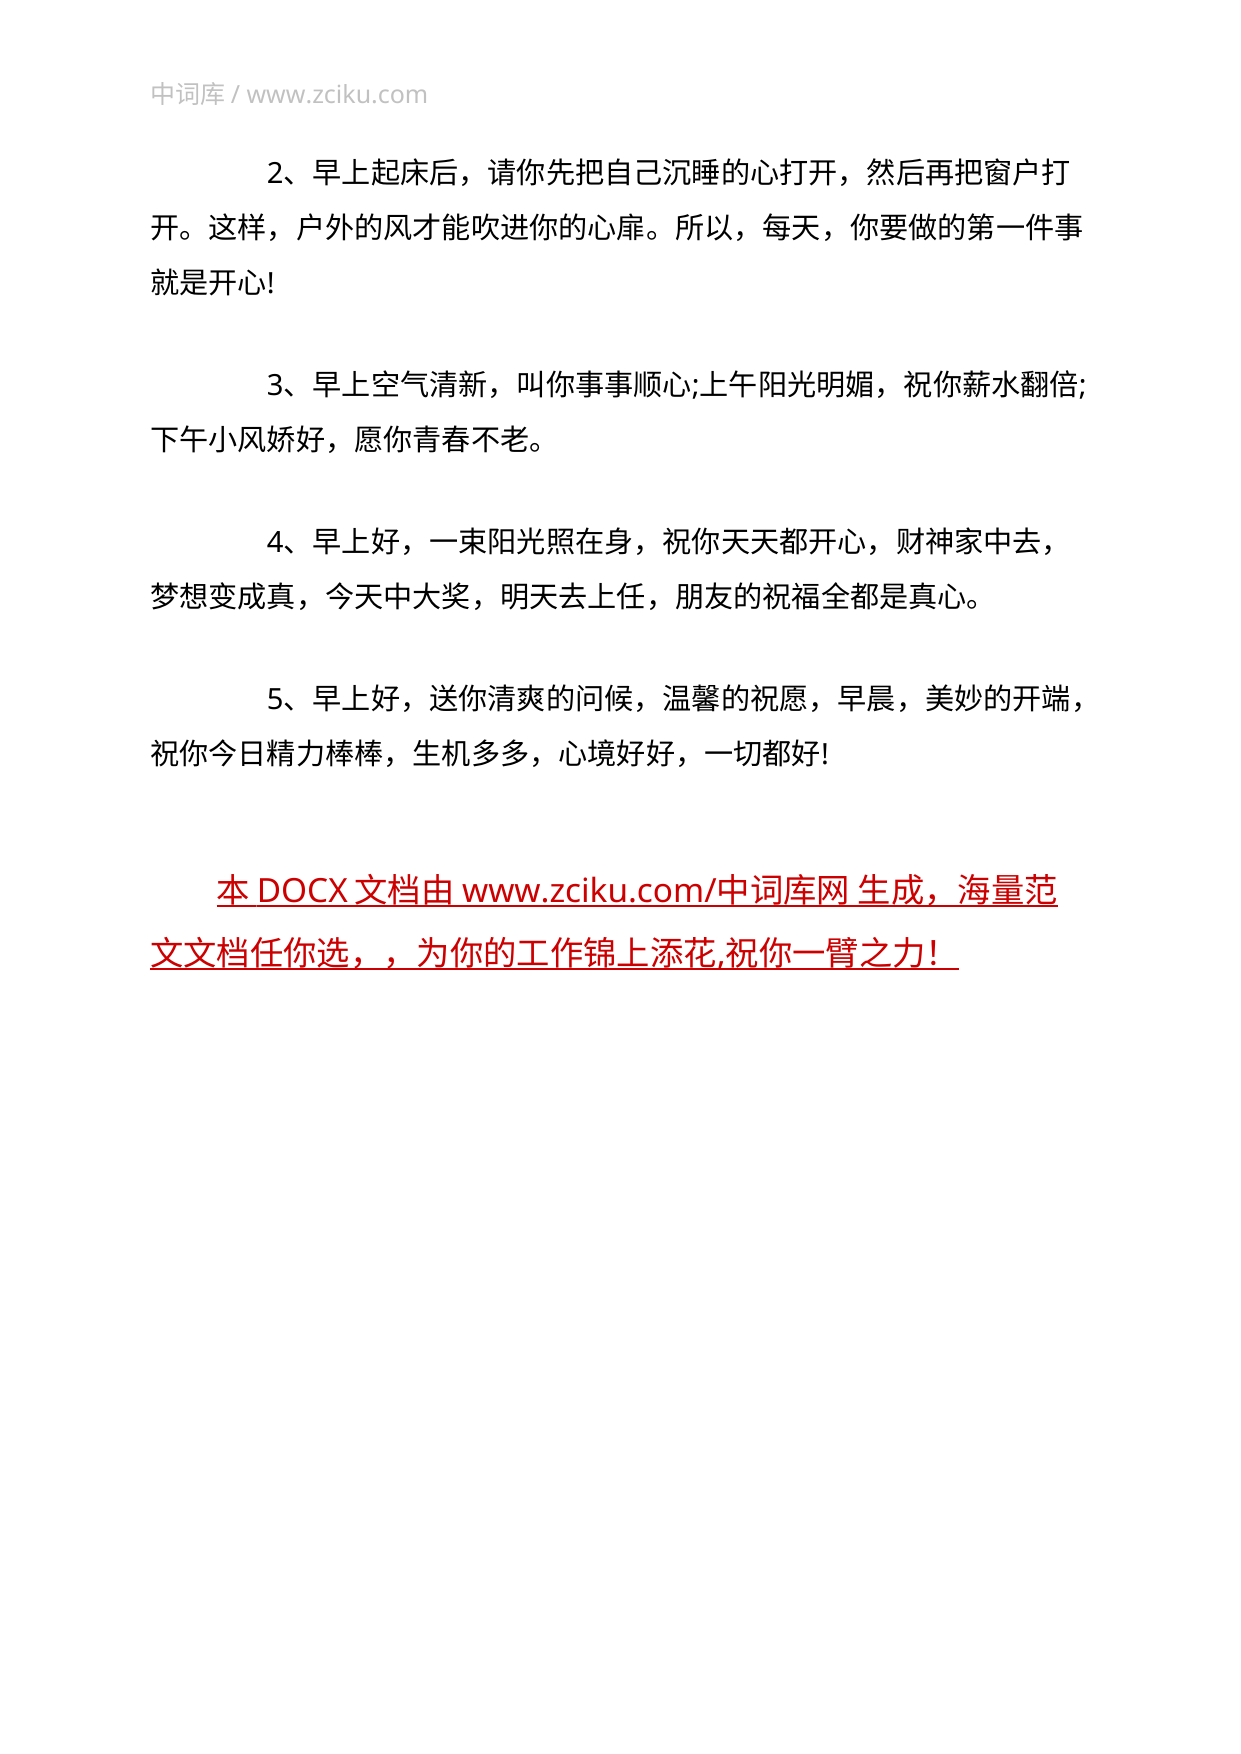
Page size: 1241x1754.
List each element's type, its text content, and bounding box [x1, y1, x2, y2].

text 2、早上起床后，请你先把自己沉睡的心打开，然后再把窗户打开。这样，户外的风才能吹进你的心扉。所以，每天，你要做的第一件事就是开心! [150, 150, 1090, 302]
text 4、早上好，一束阳光照在身，祝你天天都开心，财神家中去，梦想变成真，今天中大奖，明天去上任，朋友的祝福全都是真心。 [150, 519, 1090, 616]
text 本DOCX文档由 www.zciku.com/中词库网 生成，海量范文文档任你选，，为你的工作锦上添花,祝你一臂之力！ [150, 864, 1090, 975]
text 5、早上好，送你清爽的问候，温馨的祝愿，早晨，美妙的开端，祝你今日精力棒棒，生机多多，心境好好，一切都好! [150, 675, 1090, 773]
text 3、早上空气清新，叫你事事顺心;上午阳光明媚，祝你薪水翻倍;下午小风娇好，愿你青春不老。 [150, 362, 1090, 459]
